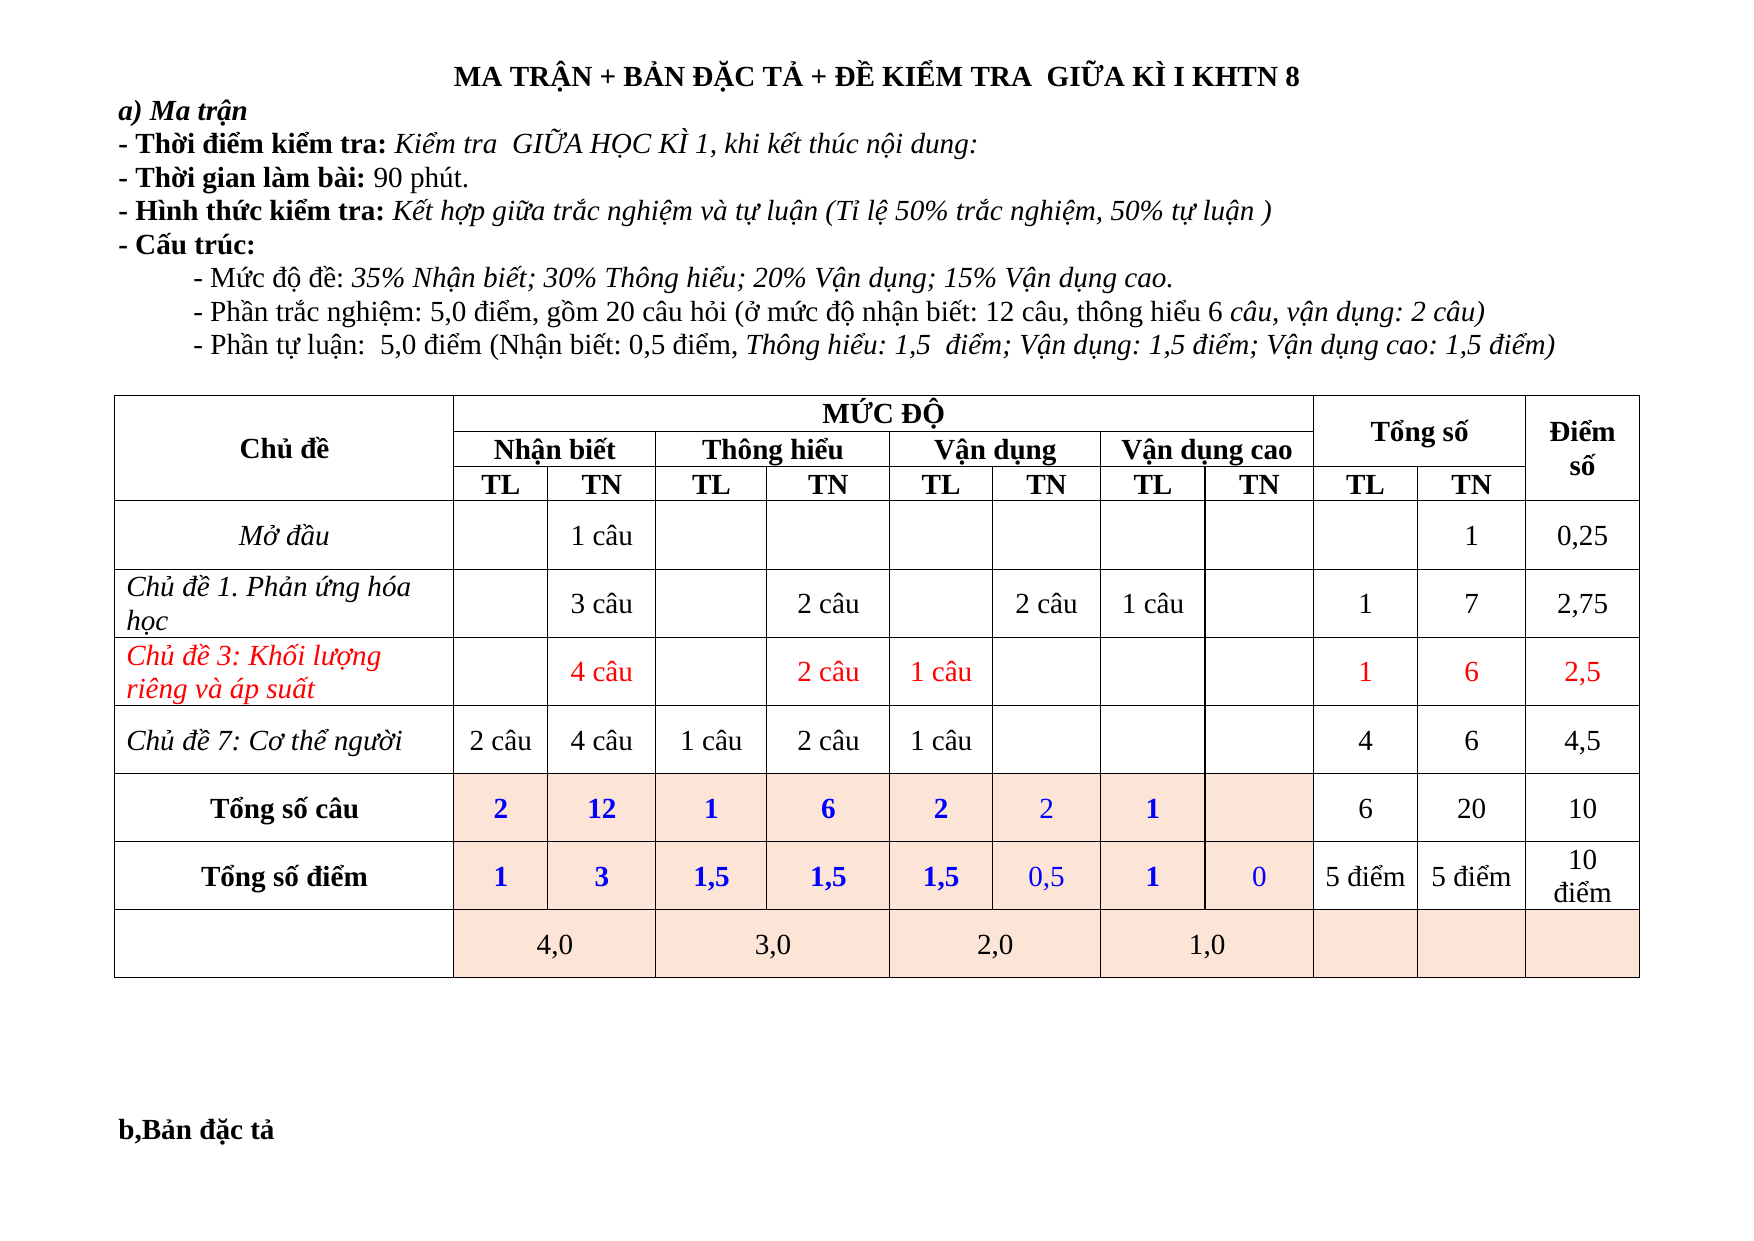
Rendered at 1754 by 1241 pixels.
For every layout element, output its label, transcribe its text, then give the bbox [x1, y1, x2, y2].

table_cell 2 câu [454, 706, 547, 773]
table_cell Vận dụng cao [1101, 432, 1313, 466]
table_cell 1,5 [656, 842, 766, 909]
table_cell [993, 638, 1100, 705]
text - Thời gian làm bài: 90 phút. [118, 160, 1636, 193]
table_cell [1206, 501, 1313, 568]
table_cell 6 [1418, 706, 1525, 773]
table_cell 2 [890, 774, 992, 841]
table_cell [656, 638, 766, 705]
table_cell 1 [1314, 570, 1417, 637]
table_cell 20 [1418, 774, 1525, 841]
table_cell 0,25 [1526, 501, 1639, 568]
text - Hình thức kiểm tra: Kết hợp giữa trắc nghiệm và tự luận (Tỉ lệ 50% trắc nghiệm, 50% tự luận ) [118, 193, 1636, 227]
table_cell TL [454, 467, 547, 500]
table_cell [1206, 638, 1313, 705]
table_cell 6 [1314, 774, 1417, 841]
table_cell 6 [1418, 638, 1525, 705]
table_cell 2,5 [1526, 638, 1639, 705]
table_cell [993, 501, 1100, 568]
table_cell 2,0 [890, 910, 1100, 977]
text - Thời điểm kiểm tra: Kiểm tra GIỮA HỌC KÌ 1, khi kết thúc nội dung: [118, 126, 1636, 160]
text - Mức độ đề: 35% Nhận biết; 30% Thông hiểu; 20% Vận dụng; 15% Vận dụng cao. [193, 260, 1636, 294]
table_cell 10 điểm [1526, 842, 1639, 909]
table_cell [1101, 706, 1204, 773]
table_cell 4 câu [548, 706, 655, 773]
table_cell Chủ đề 1. Phản ứng hóa học [115, 570, 453, 637]
table_cell 7 [1418, 570, 1525, 637]
table_cell 6 [767, 774, 889, 841]
table_cell [1101, 638, 1204, 705]
table_cell 1 [1101, 842, 1204, 909]
table_cell Nhận biết [454, 432, 655, 466]
table_cell [890, 501, 992, 568]
table_cell 1 [1314, 638, 1417, 705]
table_cell 1 [656, 774, 766, 841]
table_cell [1206, 774, 1313, 841]
table_cell 1 câu [890, 706, 992, 773]
table_cell TN [1206, 467, 1313, 500]
table_cell 3,0 [656, 910, 889, 977]
table_cell Vận dụng [890, 432, 1100, 466]
table_cell [454, 570, 547, 637]
table_cell [1526, 910, 1639, 977]
table_header MỨC ĐỘ [454, 396, 1313, 431]
table_cell 10 [1526, 774, 1639, 841]
table_cell 4 câu [548, 638, 655, 705]
table_cell 1 câu [1101, 570, 1204, 637]
table_cell [656, 570, 766, 637]
table_cell [1101, 501, 1204, 568]
table_cell 4,0 [454, 910, 655, 977]
table_cell 5 điểm [1418, 842, 1525, 909]
table_cell 2 [454, 774, 547, 841]
text - Phần tự luận: 5,0 điểm (Nhận biết: 0,5 điểm, Thông hiểu: 1,5 điểm; Vận dụng: 1,5 điểm; Vận dụng cao: 1,5 điểm) [193, 327, 1636, 361]
table_cell 12 [548, 774, 655, 841]
table_cell 1,5 [767, 842, 889, 909]
text b,Bản đặc tả [118, 1112, 1636, 1146]
table_cell TL [1101, 467, 1204, 500]
table_cell TL [890, 467, 992, 500]
table_cell Chủ đề 3: Khối lượng riêng và áp suất [115, 638, 453, 705]
table_cell 0,5 [993, 842, 1100, 909]
table_cell 0 [1206, 842, 1313, 909]
table_cell 1,0 [1101, 910, 1313, 977]
table_cell 3 câu [548, 570, 655, 637]
text MA TRẬN + BẢN ĐẶC TẢ + ĐỀ KIỂM TRA GIỮA KÌ I KHTN 8 [118, 59, 1636, 93]
table_cell [454, 501, 547, 568]
table_cell 2 câu [993, 570, 1100, 637]
table_cell 1 [1101, 774, 1204, 841]
table_header Điểm số [1526, 396, 1639, 500]
table_cell 2 câu [767, 638, 889, 705]
table_cell [1206, 570, 1313, 637]
table_cell 4 [1314, 706, 1417, 773]
table_cell 1,5 [890, 842, 992, 909]
table_cell 1 câu [656, 706, 766, 773]
table_cell 1 [1418, 501, 1525, 568]
table_cell [454, 638, 547, 705]
table_cell [1418, 910, 1525, 977]
table_cell Tổng số câu [115, 774, 453, 841]
table_cell [656, 501, 766, 568]
table_cell TL [656, 467, 766, 500]
table_cell 1 câu [548, 501, 655, 568]
table_header Chủ đề [115, 396, 453, 500]
table_cell 2 câu [767, 706, 889, 773]
table_cell Chủ đề 7: Cơ thể người [115, 706, 453, 773]
table_cell [1314, 910, 1417, 977]
table_cell [1206, 706, 1313, 773]
table_cell Mở đầu [115, 501, 453, 568]
table_cell TL [1314, 467, 1417, 500]
table_cell Tổng số điểm [115, 842, 453, 909]
table_cell [890, 570, 992, 637]
table_cell Thông hiểu [656, 432, 889, 466]
table_cell [115, 910, 453, 977]
table_cell [1314, 501, 1417, 568]
text - Cấu trúc: [118, 227, 1636, 260]
table_cell 2 câu [767, 570, 889, 637]
table_cell [993, 706, 1100, 773]
table_cell TN [767, 467, 889, 500]
table_cell TN [548, 467, 655, 500]
table_cell [767, 501, 889, 568]
table_cell TN [993, 467, 1100, 500]
table_cell TN [1418, 467, 1525, 500]
table_cell 1 câu [890, 638, 992, 705]
table_cell 5 điểm [1314, 842, 1417, 909]
table_cell 2,75 [1526, 570, 1639, 637]
text a) Ma trận [118, 93, 1636, 126]
table_cell 2 [993, 774, 1100, 841]
table_header Tổng số [1314, 396, 1525, 466]
table_cell 4,5 [1526, 706, 1639, 773]
table_cell 1 [454, 842, 547, 909]
table_cell 3 [548, 842, 655, 909]
text - Phần trắc nghiệm: 5,0 điểm, gồm 20 câu hỏi (ở mức độ nhận biết: 12 câu, thông hiểu 6 câu, vận dụng: 2 câu) [193, 294, 1636, 327]
